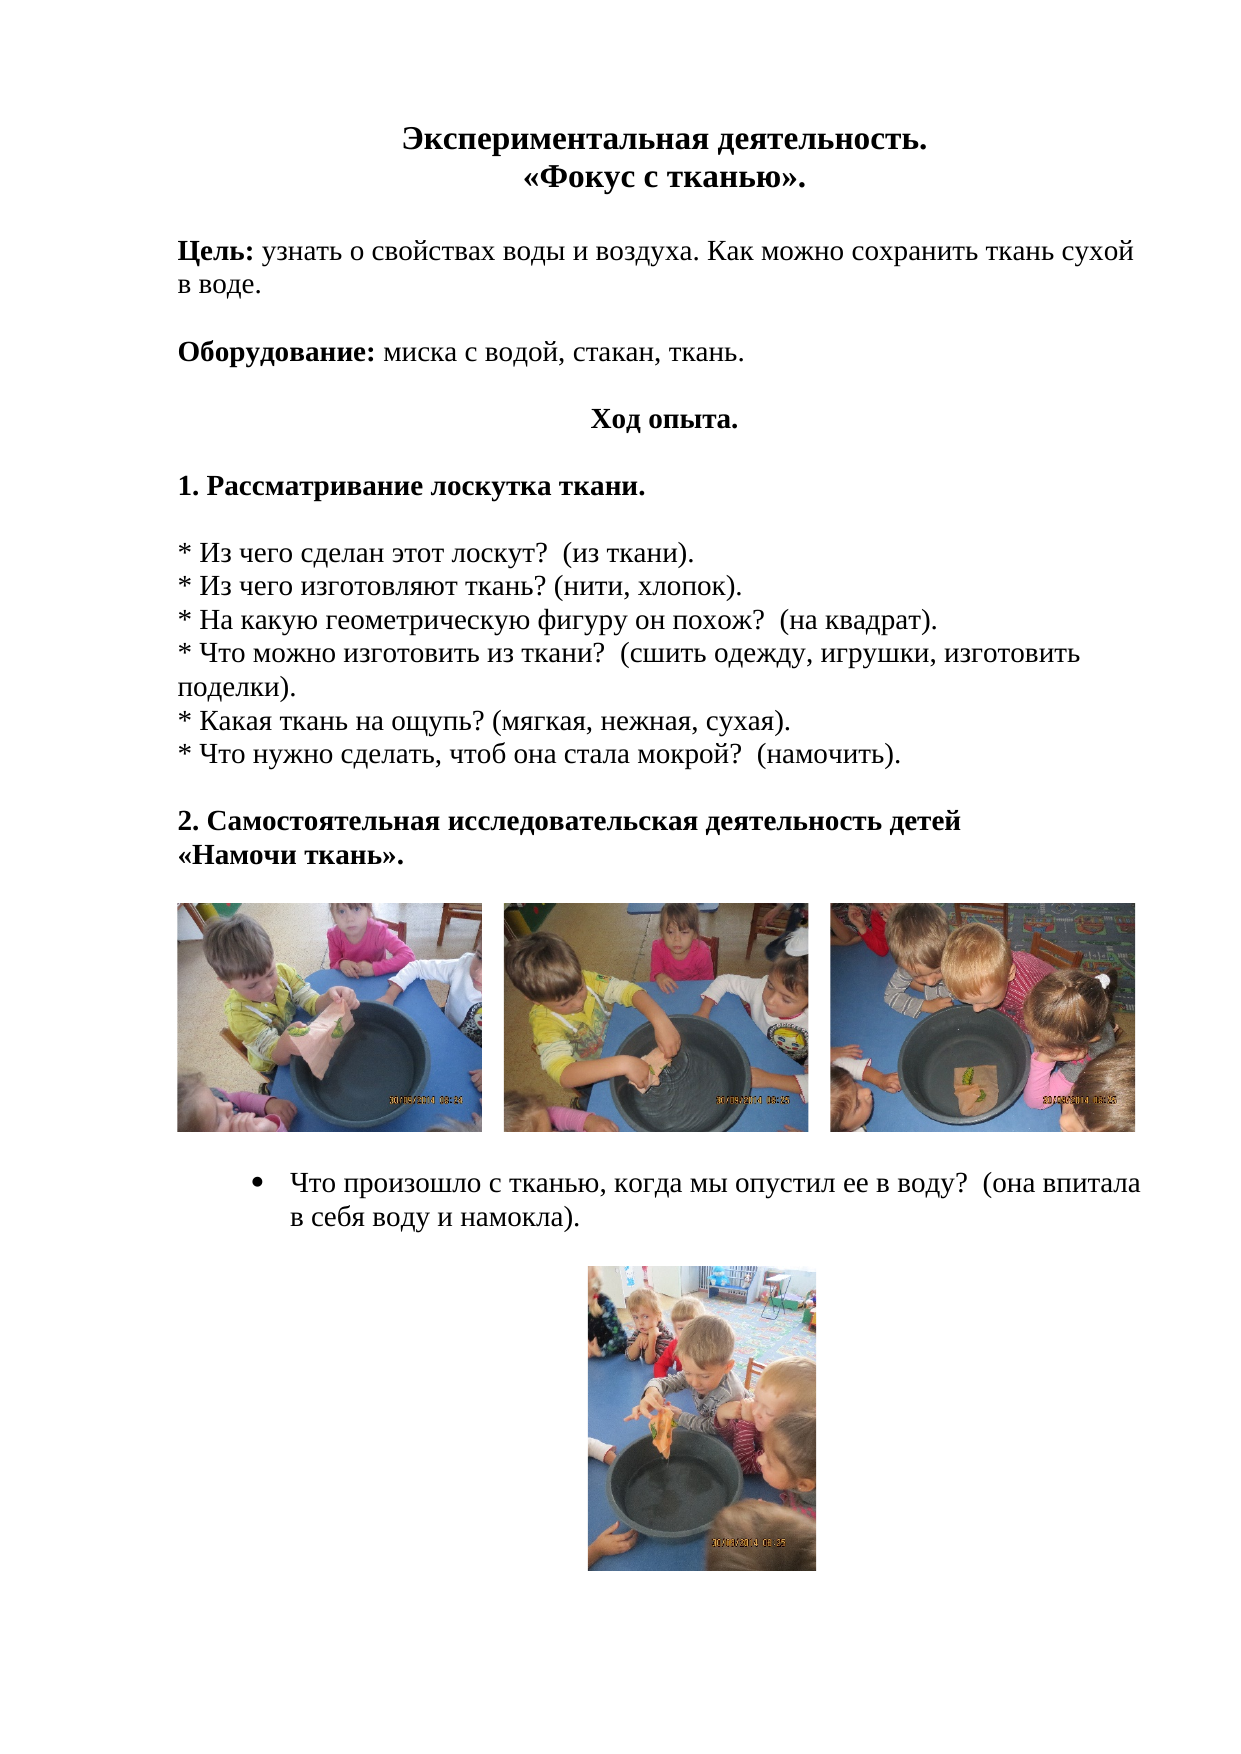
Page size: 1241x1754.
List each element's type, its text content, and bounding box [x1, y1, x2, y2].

text Цель: узнать о свойствах воды и воздуха. Как можно сохранить ткань сухой в воде. [177, 233, 1152, 300]
picture [177, 903, 482, 1132]
text 1. Рассматривание лоскутка ткани. [177, 468, 1152, 501]
picture [830, 903, 1135, 1132]
text * Из чего сделан этот лоскут? (из ткани). [177, 535, 1152, 568]
text Оборудование: миска с водой, стакан, ткань. [177, 334, 1152, 367]
text * На какую геометрическую фигуру он похож? (на квадрат). [177, 602, 1152, 636]
text * Что можно изготовить из ткани? (сшить одежду, игрушки, изготовить поделки). [177, 636, 1152, 703]
text «Фокус с тканью». [177, 156, 1152, 195]
text Экспериментальная деятельность. [177, 118, 1152, 156]
text * Из чего изготовляют ткань? (нити, хлопок). [177, 568, 1152, 602]
picture [503, 903, 809, 1132]
text 2. Самостоятельная исследовательская деятельность детей «Намочи ткань». [177, 803, 1152, 870]
text * Какая ткань на ощупь? (мягкая, нежная, сухая). [177, 703, 1152, 736]
picture [587, 1266, 817, 1571]
text Ход опыта. [177, 401, 1152, 434]
text * Что нужно сделать, чтоб она стала мокрой? (намочить). [177, 736, 1152, 770]
list Что произошло с тканью, когда мы опустил ее в воду? (она впитала в себя воду и намокла). [252, 1166, 1152, 1233]
